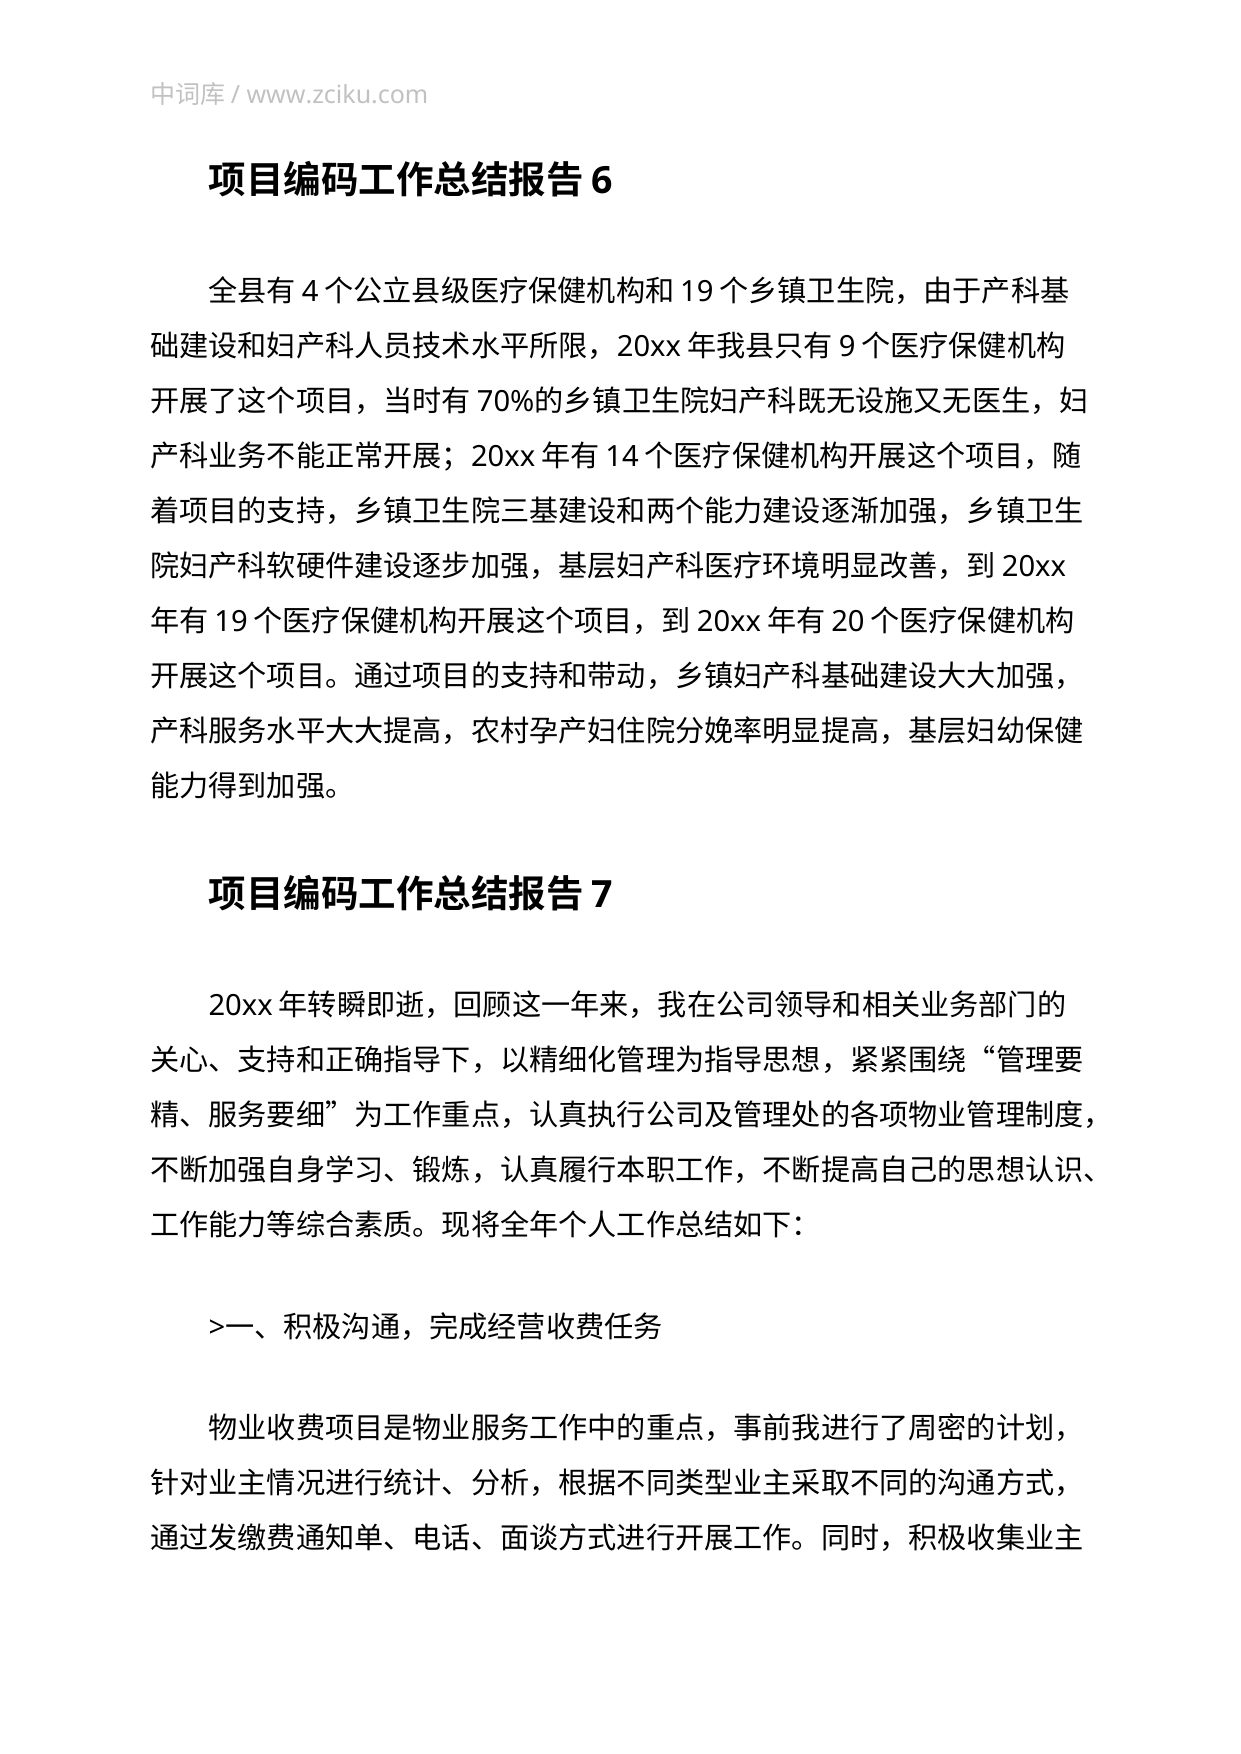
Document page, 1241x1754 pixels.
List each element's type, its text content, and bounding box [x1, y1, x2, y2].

text 项目编码工作总结报告6 [150, 150, 1090, 204]
text >一、积极沟通，完成经营收费任务 [150, 1303, 1090, 1346]
text 20xx年转瞬即逝，回顾这一年来，我在公司领导和相关业务部门的关心、支持和正确指导下，以精细化管理为指导思想，紧紧围绕“管理要精、服务要细”为工作重点，认真执行公司及管理处的各项物业管理制度，不断加强自身学习、锻炼，认真履行本职工作，不断提高自己的思想认识、工作能力等综合素质。现将全年个人工作总结如下： [150, 982, 1090, 1244]
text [150, 1405, 1090, 1557]
text 项目编码工作总结报告7 [150, 864, 1090, 918]
text 全县有4个公立县级医疗保健机构和19个乡镇卫生院，由于产科基础建设和妇产科人员技术水平所限，20xx年我县只有9个医疗保健机构开展了这个项目，当时有70%的乡镇卫生院妇产科既无设施又无医生，妇产科业务不能正常开展；20xx年有14个医疗保健机构开展这个项目，随着项目的支持，乡镇卫生院三基建设和两个能力建设逐渐加强，乡镇卫生院妇产科软硬件建设逐步加强，基层妇产科医疗环境明显改善，到20xx年有19个医疗保健机构开展这个项目，到20xx年有20个医疗保健机构开展这个项目。通过项目的支持和带动，乡镇妇产科基础建设大大加强，产科服务水平大大提高，农村孕产妇住院分娩率明显提高，基层妇幼保健能力得到加强。 [150, 268, 1090, 804]
